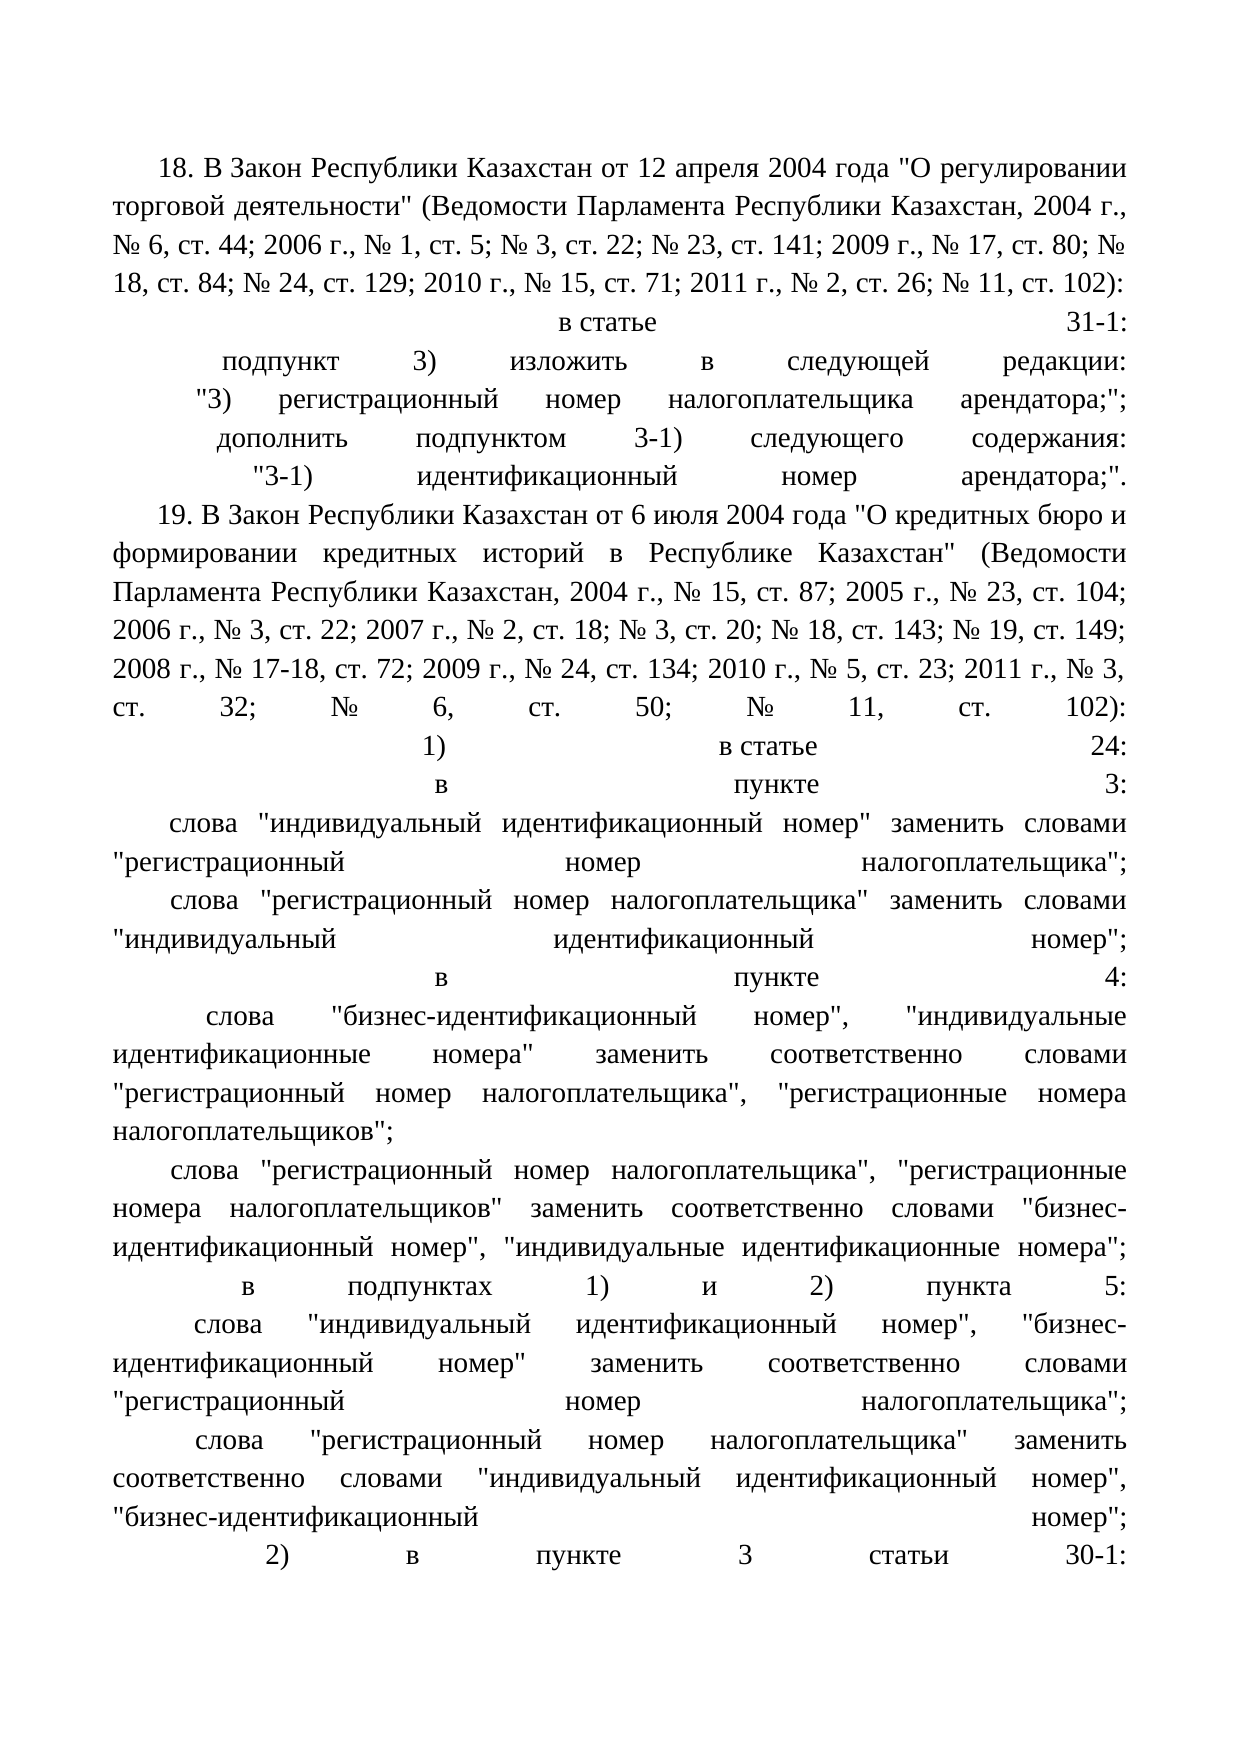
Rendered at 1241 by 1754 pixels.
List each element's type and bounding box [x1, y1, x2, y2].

text [112, 150, 1128, 1571]
